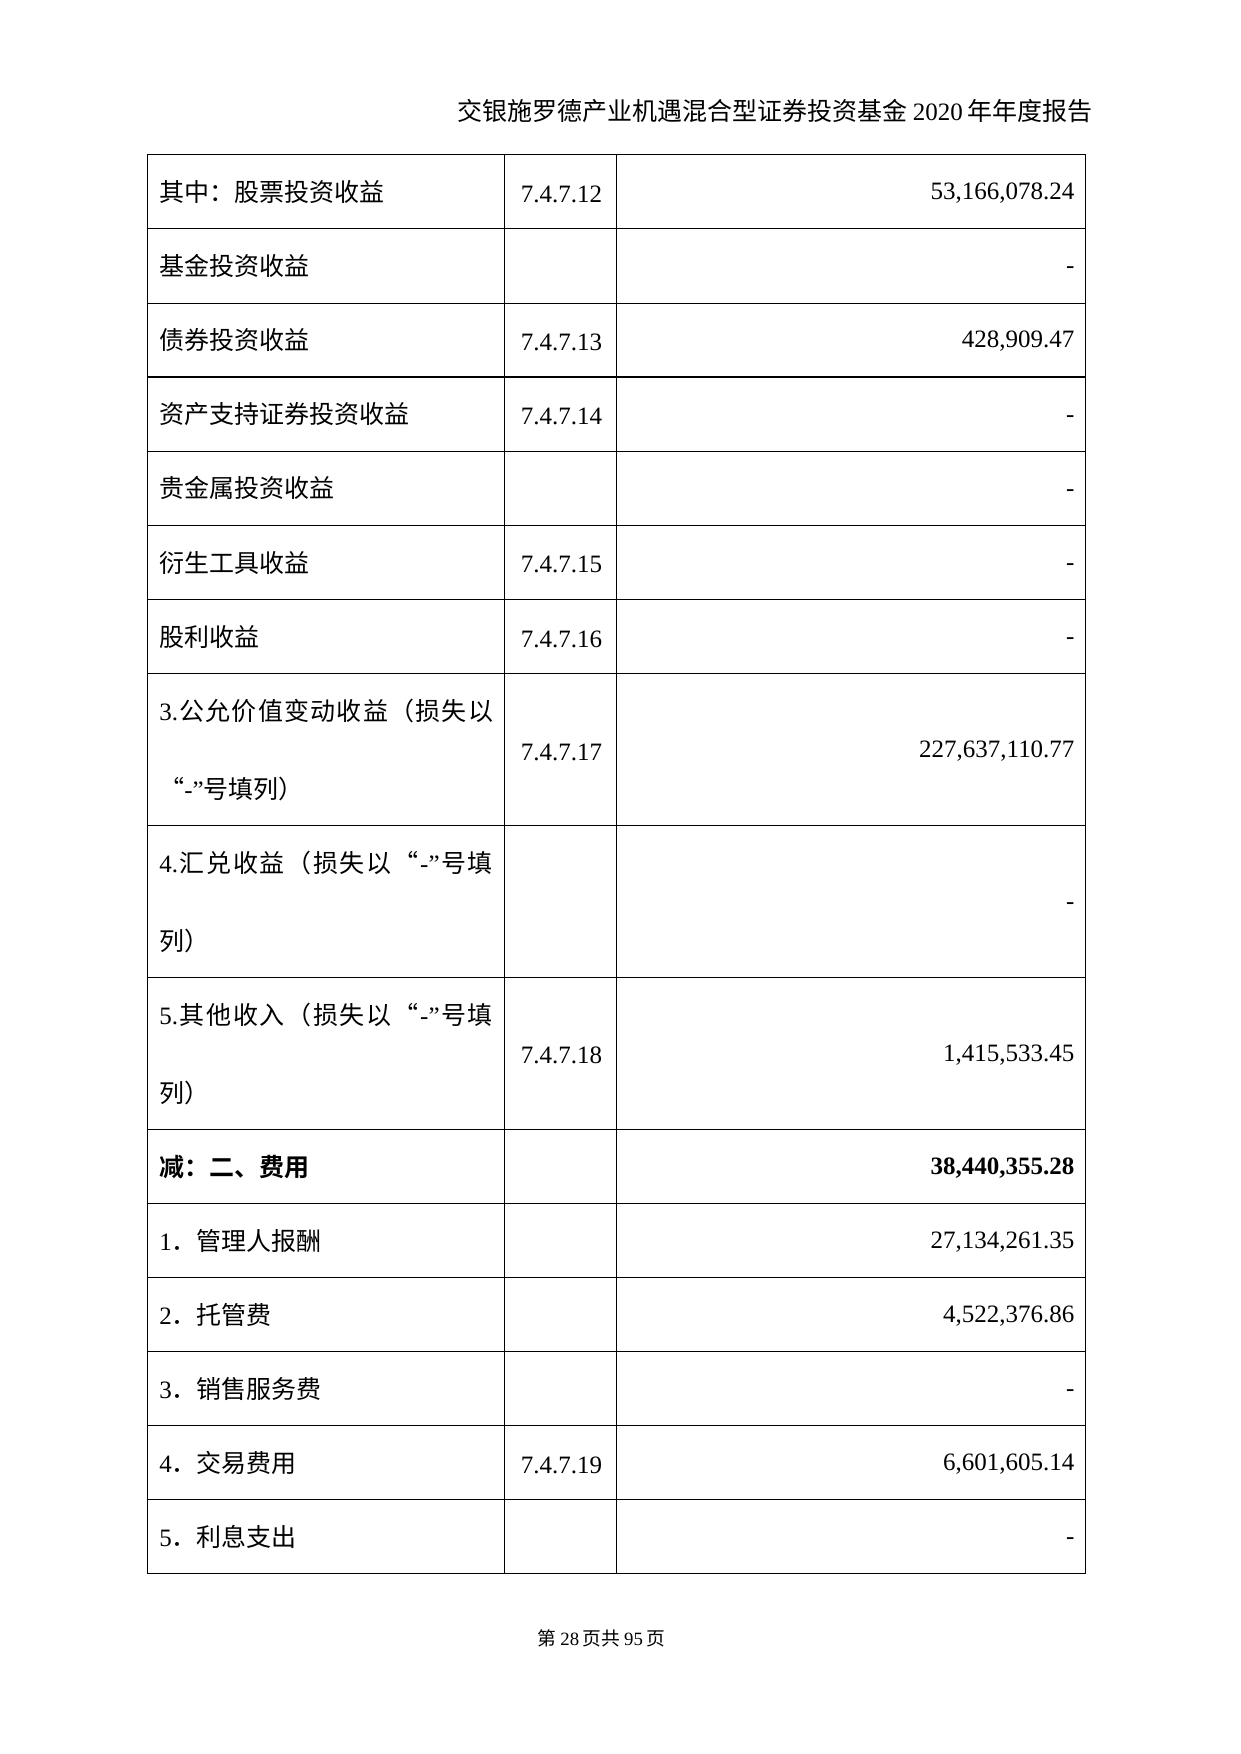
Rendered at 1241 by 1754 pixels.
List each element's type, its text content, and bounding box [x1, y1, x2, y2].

table_cell [505, 1352, 616, 1425]
table_cell 2．托管费 [148, 1278, 504, 1351]
table_cell [505, 1278, 616, 1351]
table_cell [505, 452, 616, 524]
table_cell 5．利息支出 [148, 1500, 504, 1573]
table_cell 4,522,376.86 [617, 1278, 1085, 1351]
table_cell 38,440,355.28 [617, 1130, 1085, 1203]
table_cell [505, 1130, 616, 1203]
table_cell 4.汇兑收益（损失以“-”号填列） [148, 826, 504, 977]
table_cell 3.公允价值变动收益（损失以“-”号填列） [148, 674, 504, 825]
table_cell 7.4.7.17 [505, 674, 616, 825]
table_cell - [617, 229, 1085, 302]
table_cell - [617, 600, 1085, 673]
table_cell 资产支持证券投资收益 [148, 378, 504, 451]
table_cell 7.4.7.14 [505, 378, 616, 451]
table_cell 1．管理人报酬 [148, 1204, 504, 1277]
table_cell 7.4.7.16 [505, 600, 616, 673]
table_cell - [617, 378, 1085, 451]
table_cell 6,601,605.14 [617, 1426, 1085, 1499]
table_cell - [617, 1500, 1085, 1573]
table_cell 53,166,078.24 [617, 155, 1085, 228]
table_cell 减：二、费用 [148, 1130, 504, 1203]
table_cell 衍生工具收益 [148, 526, 504, 599]
table_cell 股利收益 [148, 600, 504, 673]
table_cell [505, 1500, 616, 1573]
table_cell - [617, 1352, 1085, 1425]
table_cell 7.4.7.15 [505, 526, 616, 599]
table_cell 7.4.7.19 [505, 1426, 616, 1499]
table_cell - [617, 826, 1085, 977]
table_cell [505, 826, 616, 977]
table_cell 227,637,110.77 [617, 674, 1085, 825]
table_cell 4．交易费用 [148, 1426, 504, 1499]
table_cell 3．销售服务费 [148, 1352, 504, 1425]
table_cell 428,909.47 [617, 304, 1085, 376]
table_cell 5.其他收入（损失以“-”号填列） [148, 978, 504, 1129]
table_cell - [617, 526, 1085, 599]
table_cell [505, 1204, 616, 1277]
table_cell 1,415,533.45 [617, 978, 1085, 1129]
table_cell 贵金属投资收益 [148, 452, 504, 524]
table_cell 其中：股票投资收益 [148, 155, 504, 228]
table_cell 7.4.7.12 [505, 155, 616, 228]
table_cell 债券投资收益 [148, 304, 504, 376]
table_cell 基金投资收益 [148, 229, 504, 302]
table_cell 7.4.7.18 [505, 978, 616, 1129]
table_cell 7.4.7.13 [505, 304, 616, 376]
table_cell [505, 229, 616, 302]
table_cell - [617, 452, 1085, 524]
table_cell 27,134,261.35 [617, 1204, 1085, 1277]
